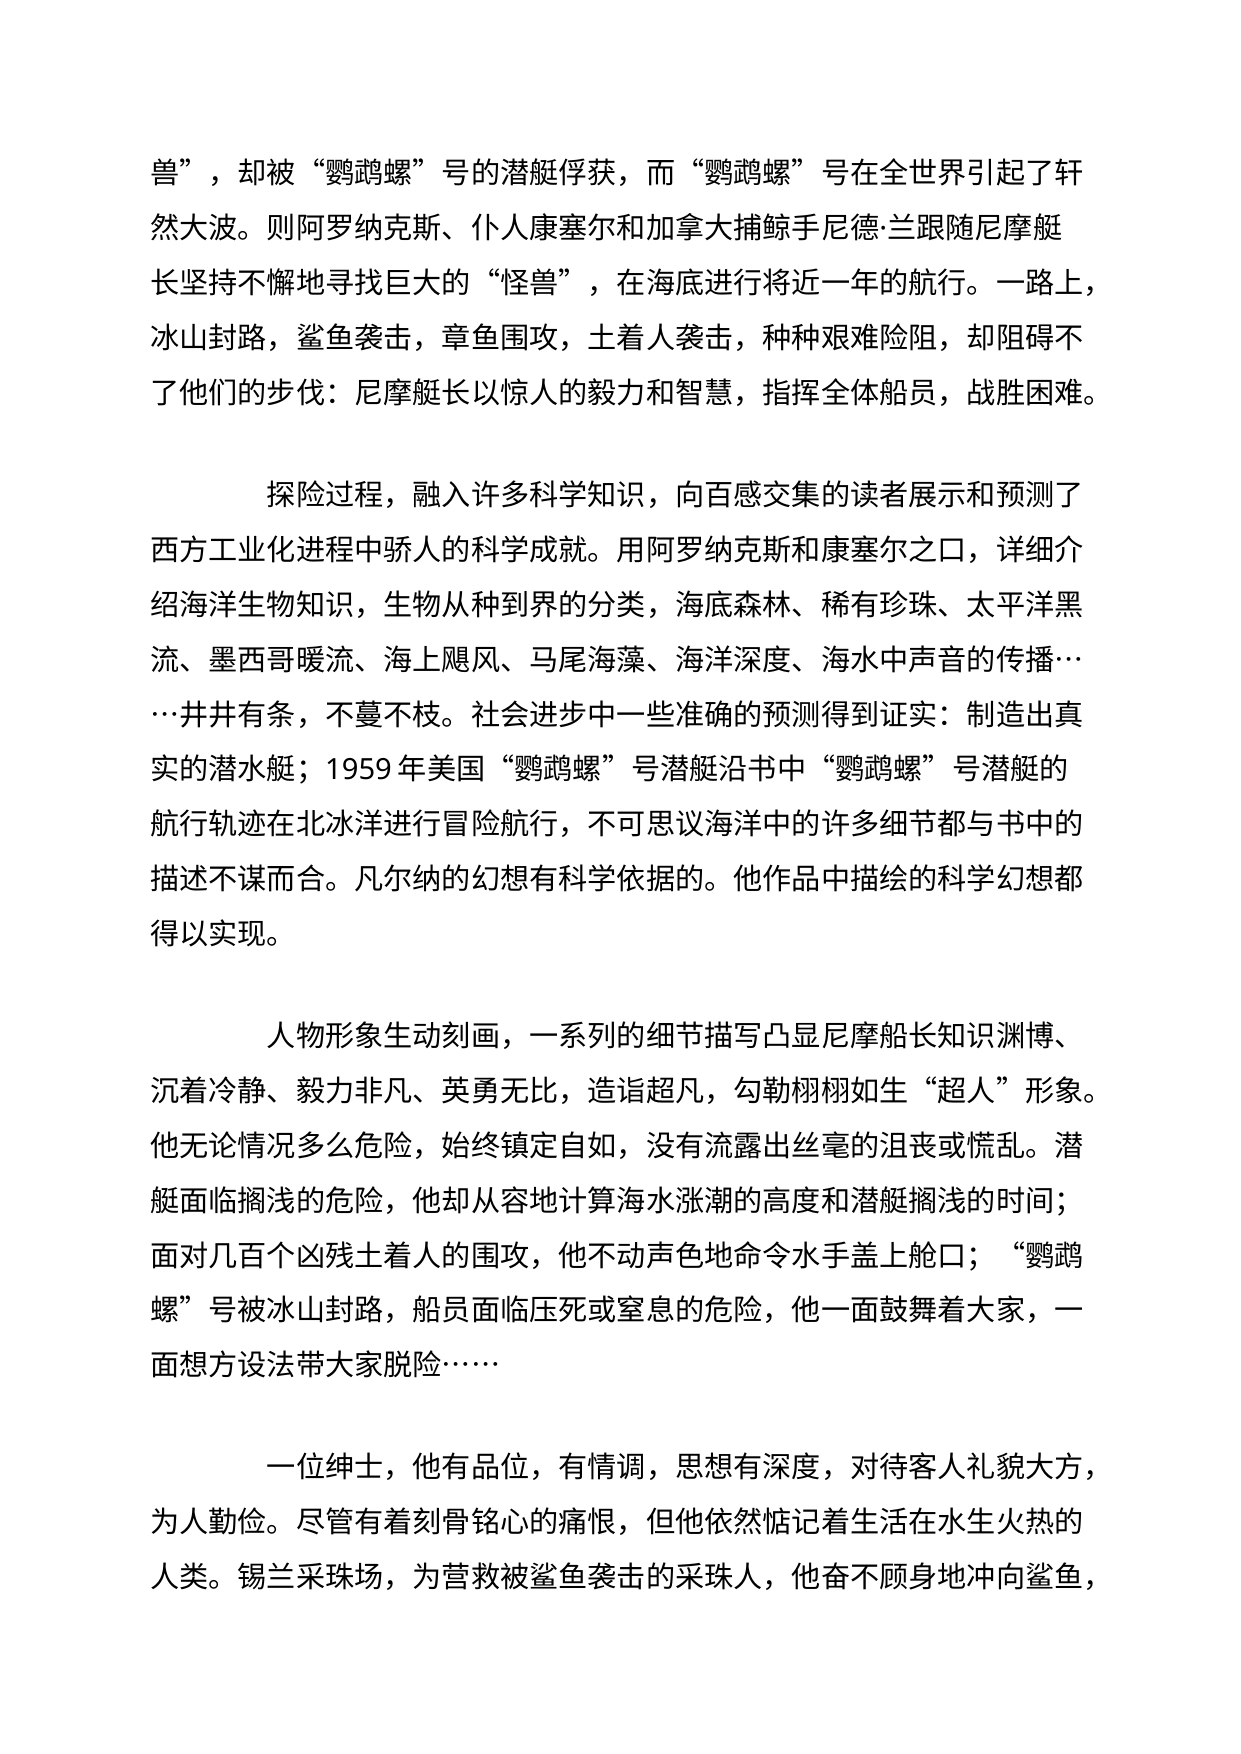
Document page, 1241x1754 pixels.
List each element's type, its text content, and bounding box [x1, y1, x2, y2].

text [150, 1444, 1090, 1596]
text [150, 150, 1090, 412]
text 人物形象生动刻画，一系列的细节描写凸显尼摩船长知识渊博、沉着冷静、毅力非凡、英勇无比，造诣超凡，勾勒栩栩如生“超人”形象。他无论情况多么危险，始终镇定自如，没有流露出丝毫的沮丧或慌乱。潜艇面临搁浅的危险，他却从容地计算海水涨潮的高度和潜艇搁浅的时间；面对几百个凶残土着人的围攻，他不动声色地命令水手盖上舱口；“鹦鹉螺”号被冰山封路，船员面临压死或窒息的危险，他一面鼓舞着大家，一面想方设法带大家脱险…… [150, 1012, 1090, 1384]
text 探险过程，融入许多科学知识，向百感交集的读者展示和预测了西方工业化进程中骄人的科学成就。用阿罗纳克斯和康塞尔之口，详细介绍海洋生物知识，生物从种到界的分类，海底森林、稀有珍珠、太平洋黑流、墨西哥暖流、海上飓风、马尾海藻、海洋深度、海水中声音的传播……井井有条，不蔓不枝。社会进步中一些准确的预测得到证实：制造出真实的潜水艇；1959年美国“鹦鹉螺”号潜艇沿书中“鹦鹉螺”号潜艇的航行轨迹在北冰洋进行冒险航行，不可思议海洋中的许多细节都与书中的描述不谋而合。凡尔纳的幻想有科学依据的。他作品中描绘的科学幻想都得以实现。 [150, 471, 1090, 953]
